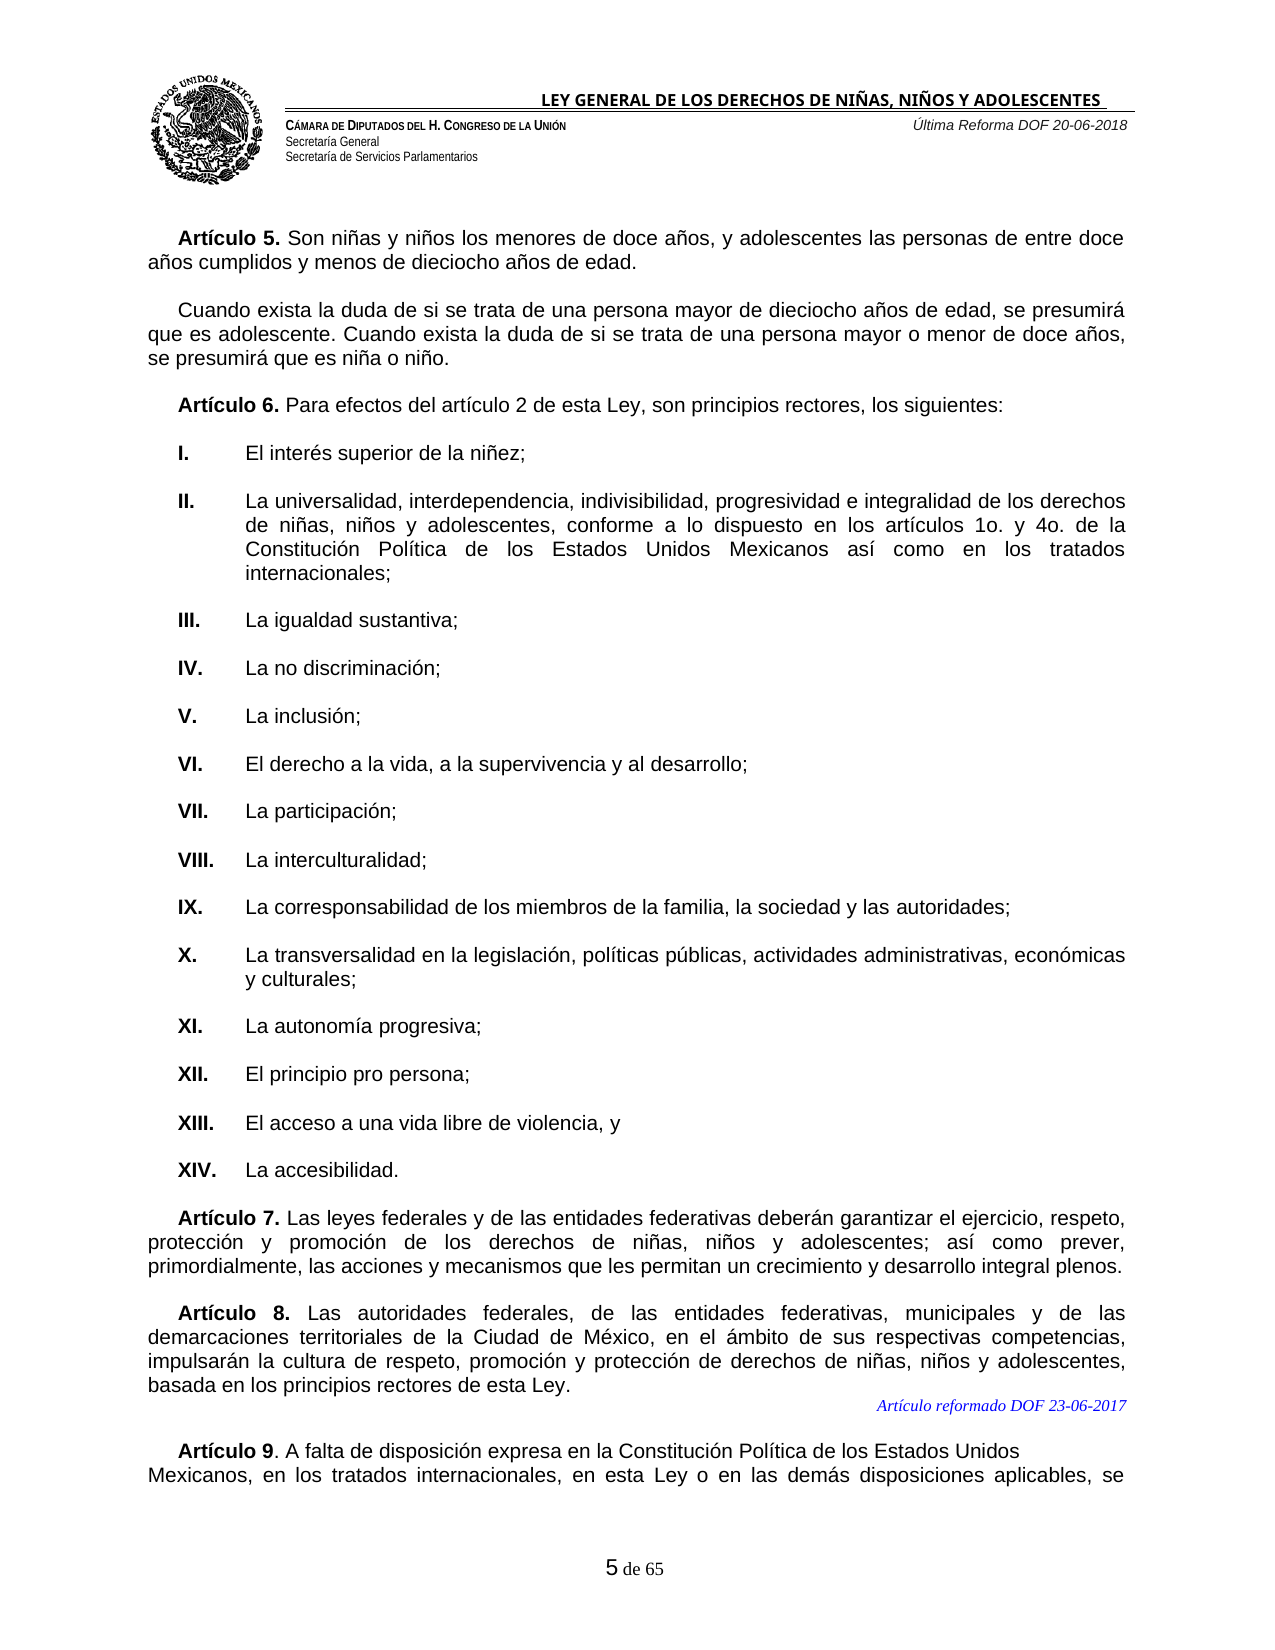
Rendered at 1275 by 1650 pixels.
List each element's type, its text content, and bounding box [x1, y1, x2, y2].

list La universalidad, interdependencia, indivisibilidad, progresividad e integralidad de los derechos de niñas, niños y adolescentes, conforme a lo dispuesto en los artículos 1o. y 4o. de la Constitución Política de los Estados Unidos Mexicanos así como en los tratados internacionales; [178, 489, 1127, 585]
list La igualdad sustantiva; [178, 608, 1139, 632]
text Artículo 7. Las leyes federales y de las entidades federativas deberán garantizar el ejercicio, respeto, protección y promoción de los derechos de niñas, niños y adolescentes; así como prever, primordialmente, las acciones y mecanismos que les permitan un crecimiento y desarrollo integral plenos. [148, 1206, 1127, 1278]
text Cuando exista la duda de si se trata de una persona mayor de dieciocho años de edad, se presumirá que es adolescente. Cuando exista la duda de si se trata de una persona mayor o menor de doce años, se presumirá que es niña o niño. [148, 298, 1127, 369]
text Artículo 5. Son niñas y niños los menores de doce años, y adolescentes las personas de entre doce años cumplidos y menos de dieciocho años de edad. [148, 226, 1126, 274]
text Artículo 9. A falta de disposición expresa en la Constitución Política de los Estados Unidos Mexicanos, en los tratados internacionales, en esta Ley o en las demás disposiciones aplicables, se [148, 1439, 1127, 1487]
list La participación; [178, 799, 1139, 823]
list La corresponsabilidad de los miembros de la familia, la sociedad y las autoridades; [178, 895, 1139, 919]
list La interculturalidad; [178, 847, 1139, 871]
text Artículo 8. Las autoridades federales, de las entidades federativas, municipales y de las demarcaciones territoriales de la Ciudad de México, en el ámbito de sus respectivas competencias, impulsarán la cultura de respeto, promoción y protección de derechos de niñas, niños y adolescentes, basada en los principios rectores de esta Ley. [148, 1301, 1127, 1397]
list La accesibilidad. [178, 1158, 1139, 1182]
list El derecho a la vida, a la supervivencia y al desarrollo; [178, 751, 1139, 775]
list La inclusión; [178, 704, 1139, 728]
list La no discriminación; [178, 656, 1139, 679]
text Artículo 6. Para efectos del artículo 2 de esta Ley, son principios rectores, los siguientes: [178, 393, 1139, 417]
list El acceso a una vida libre de violencia, y [178, 1110, 1139, 1134]
list El interés superior de la niñez; [178, 441, 1139, 465]
list El principio pro persona; [178, 1062, 1139, 1086]
list La transversalidad en la legislación, políticas públicas, actividades administrativas, económicas y culturales; [178, 943, 1127, 991]
list La autonomía progresiva; [178, 1014, 1139, 1038]
text Artículo reformado DOF 23-06-2017 [135, 1397, 1128, 1415]
picture [150, 75, 263, 185]
